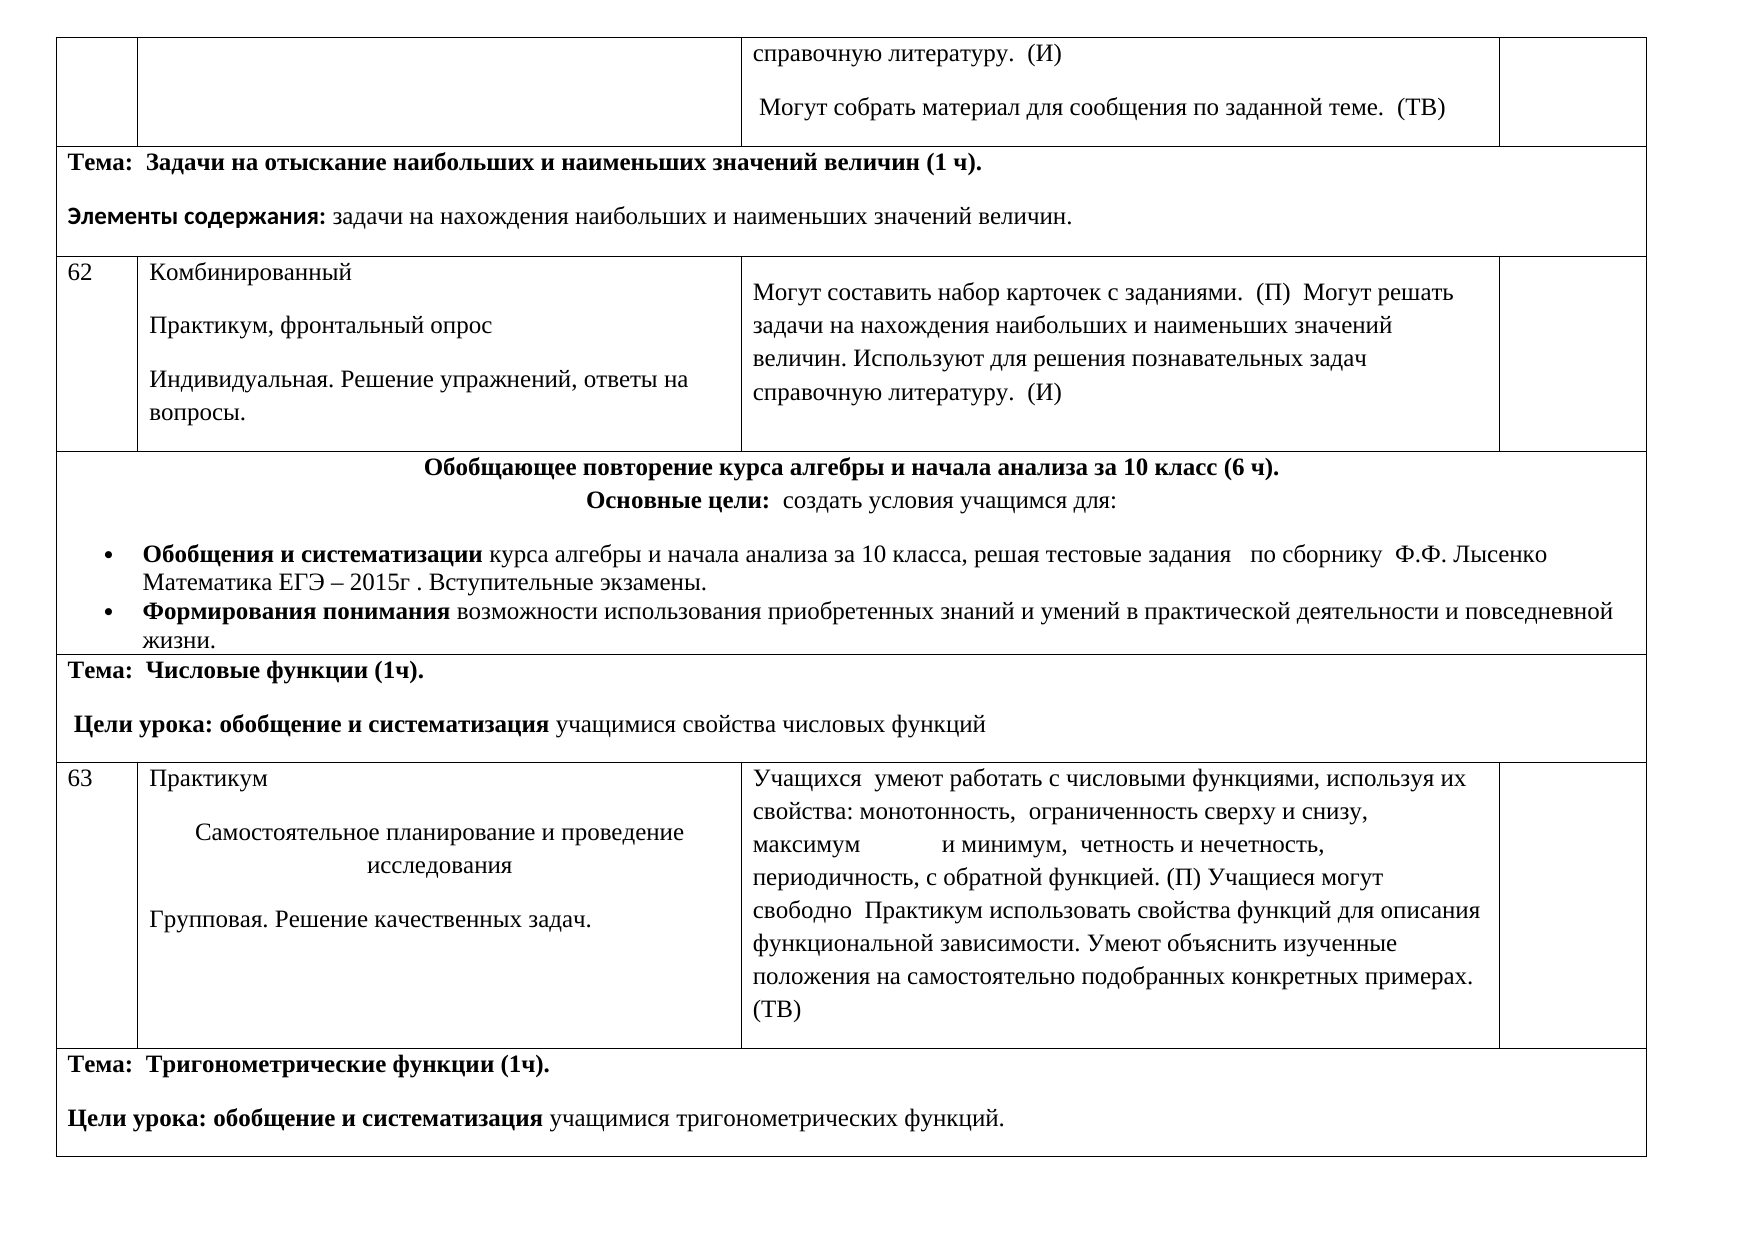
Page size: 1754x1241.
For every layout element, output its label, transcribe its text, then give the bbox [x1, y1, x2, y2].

table_cell Обобщающее повторение курса алгебры и начала анализа за 10 класс (6 ч). Основные цели: создать условия учащимся для: Обобщения и систематизации курса алгебры и начала анализа за 10 класса, решая тестовые задания по сборнику Ф.Ф. Лысенко Математика ЕГЭ – 2015г . Вступительные экзамены. Формирования понимания возможности использования приобретенных знаний и умений в практической деятельности и повседневной жизни. [57, 452, 1646, 654]
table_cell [138, 38, 741, 146]
table_cell 63 [57, 763, 137, 1048]
table_cell Практикум Самостоятельное планирование и проведение исследования Групповая. Решение качественных задач. [138, 763, 741, 1048]
table_cell 61 [57, 38, 137, 146]
table_cell Тема: Задачи на отыскание наибольших и наименьших значений величин (1 ч). Элементы содержания: задачи на нахождения наибольших и наименьших значений величин. [57, 147, 1646, 256]
table_cell Тема: Тригонометрические функции (1ч). Цели урока: обобщение и систематизация учащимися тригонометрических функций. [57, 1049, 1646, 1156]
table_cell Тема: Числовые функции (1ч). Цели урока: обобщение и систематизация учащимися свойства числовых функций [57, 655, 1646, 762]
table_cell [1500, 38, 1646, 146]
table_cell Учащихся умеют работать с числовыми функциями, используя их свойства: монотонность, ограниченность сверху и снизу, максимум и минимум, четность и нечетность, периодичность, с обратной функцией. (П) Учащиеся могут свободно Практикум использовать свойства функций для описания функциональной зависимости. Умеют объяснить изученные положения на самостоятельно подобранных конкретных примерах. (ТВ) [742, 763, 1499, 1048]
table_cell 62 [57, 257, 137, 451]
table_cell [742, 38, 1499, 146]
table_cell Могут составить набор карточек с заданиями. (П) Могут решать задачи на нахождения наибольших и наименьших значений величин. Используют для решения познавательных задач справочную литературу. (И) [742, 257, 1499, 451]
table_cell [1500, 763, 1646, 1048]
table_cell [1500, 257, 1646, 451]
table_cell Комбинированный Практикум, фронтальный опрос Индивидуальная. Решение упражнений, ответы на вопросы. [138, 257, 741, 451]
